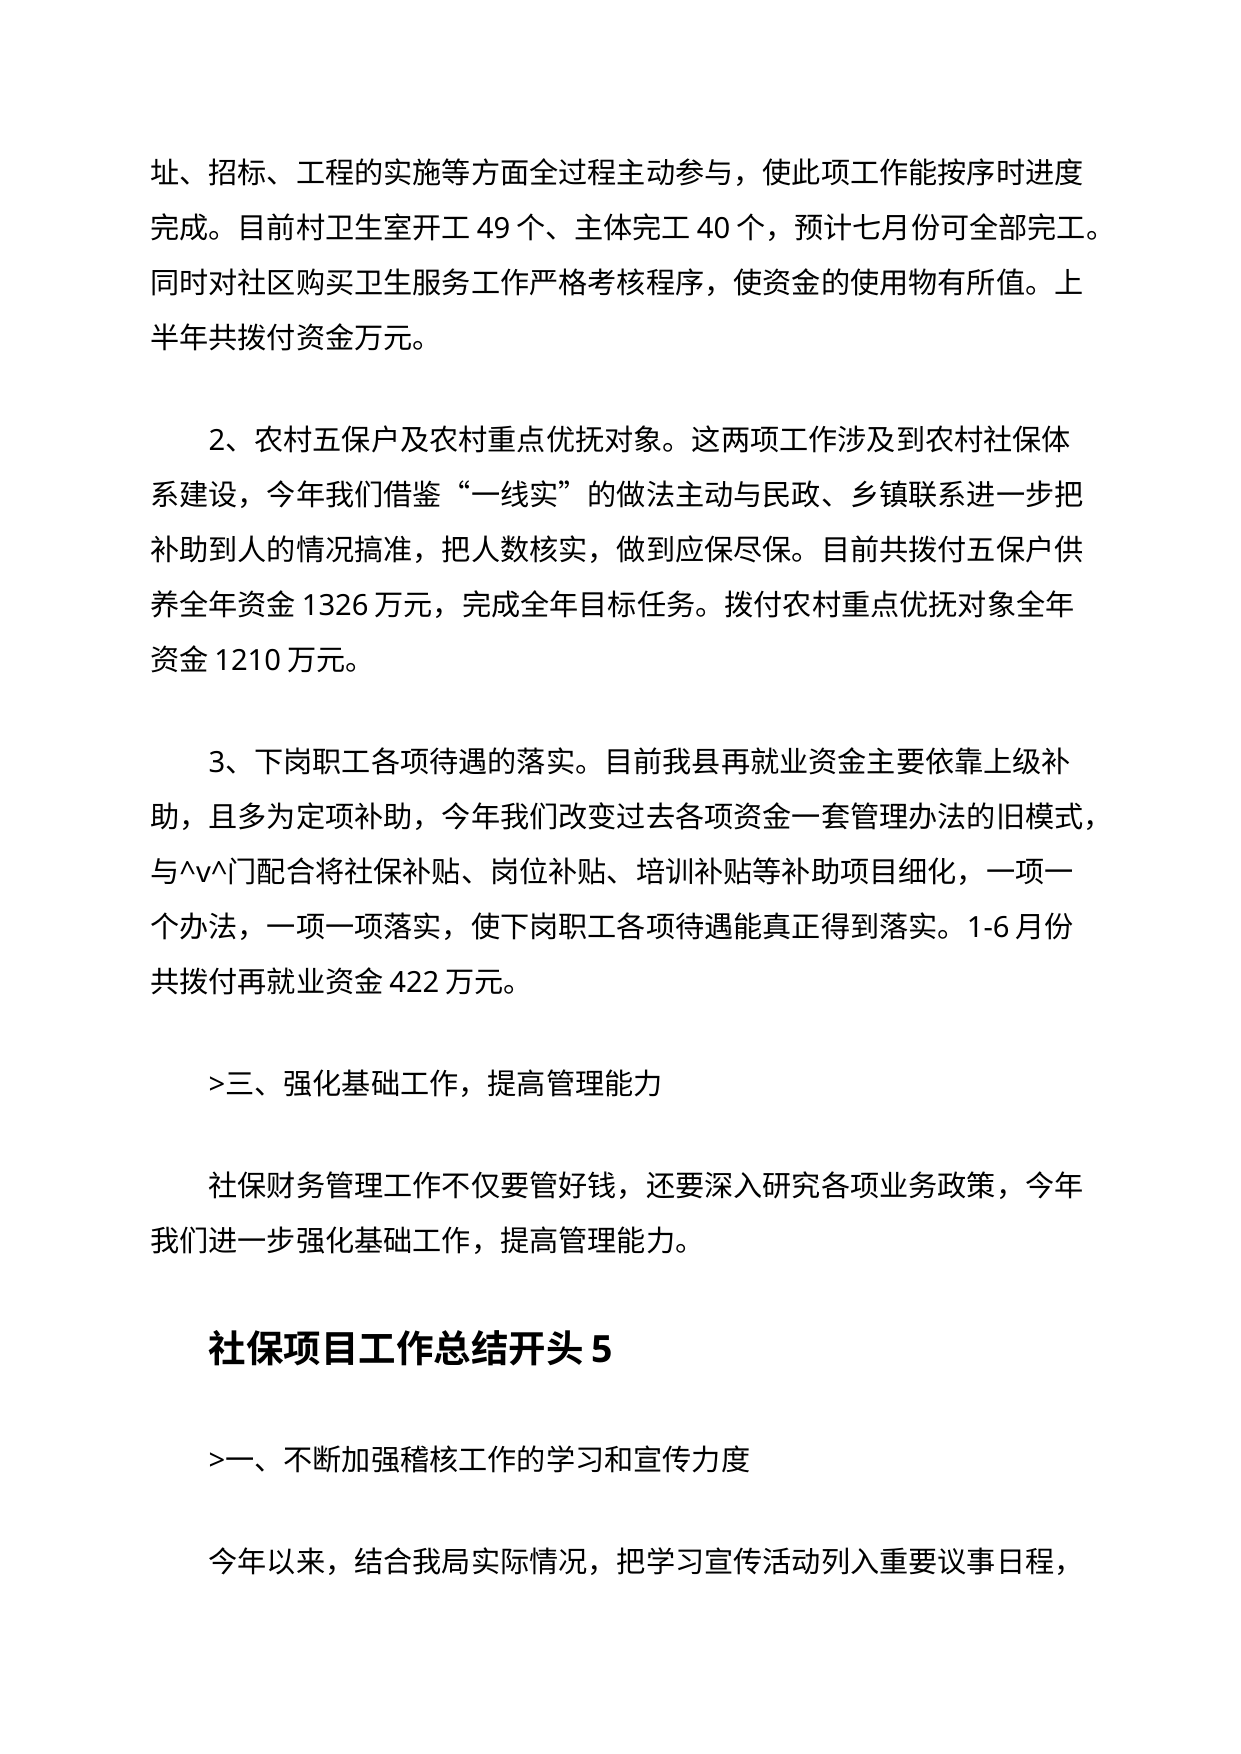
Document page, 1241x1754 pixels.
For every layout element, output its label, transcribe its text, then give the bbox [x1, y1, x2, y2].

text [150, 150, 1090, 357]
text >一、不断加强稽核工作的学习和宣传力度 [150, 1436, 1090, 1479]
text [150, 1538, 1090, 1581]
text 3、下岗职工各项待遇的落实。目前我县再就业资金主要依靠上级补助，且多为定项补助，今年我们改变过去各项资金一套管理办法的旧模式，与^v^门配合将社保补贴、岗位补贴、培训补贴等补助项目细化，一项一个办法，一项一项落实，使下岗职工各项待遇能真正得到落实。1-6月份共拨付再就业资金422万元。 [150, 738, 1090, 1001]
text 2、农村五保户及农村重点优抚对象。这两项工作涉及到农村社保体系建设，今年我们借鉴“一线实”的做法主动与民政、乡镇联系进一步把补助到人的情况搞准，把人数核实，做到应保尽保。目前共拨付五保户供养全年资金1326万元，完成全年目标任务。拨付农村重点优抚对象全年资金1210万元。 [150, 417, 1090, 679]
text 社保项目工作总结开头5 [150, 1319, 1090, 1373]
text >三、强化基础工作，提高管理能力 [150, 1060, 1090, 1103]
text 社保财务管理工作不仅要管好钱，还要深入研究各项业务政策，今年我们进一步强化基础工作，提高管理能力。 [150, 1162, 1090, 1259]
